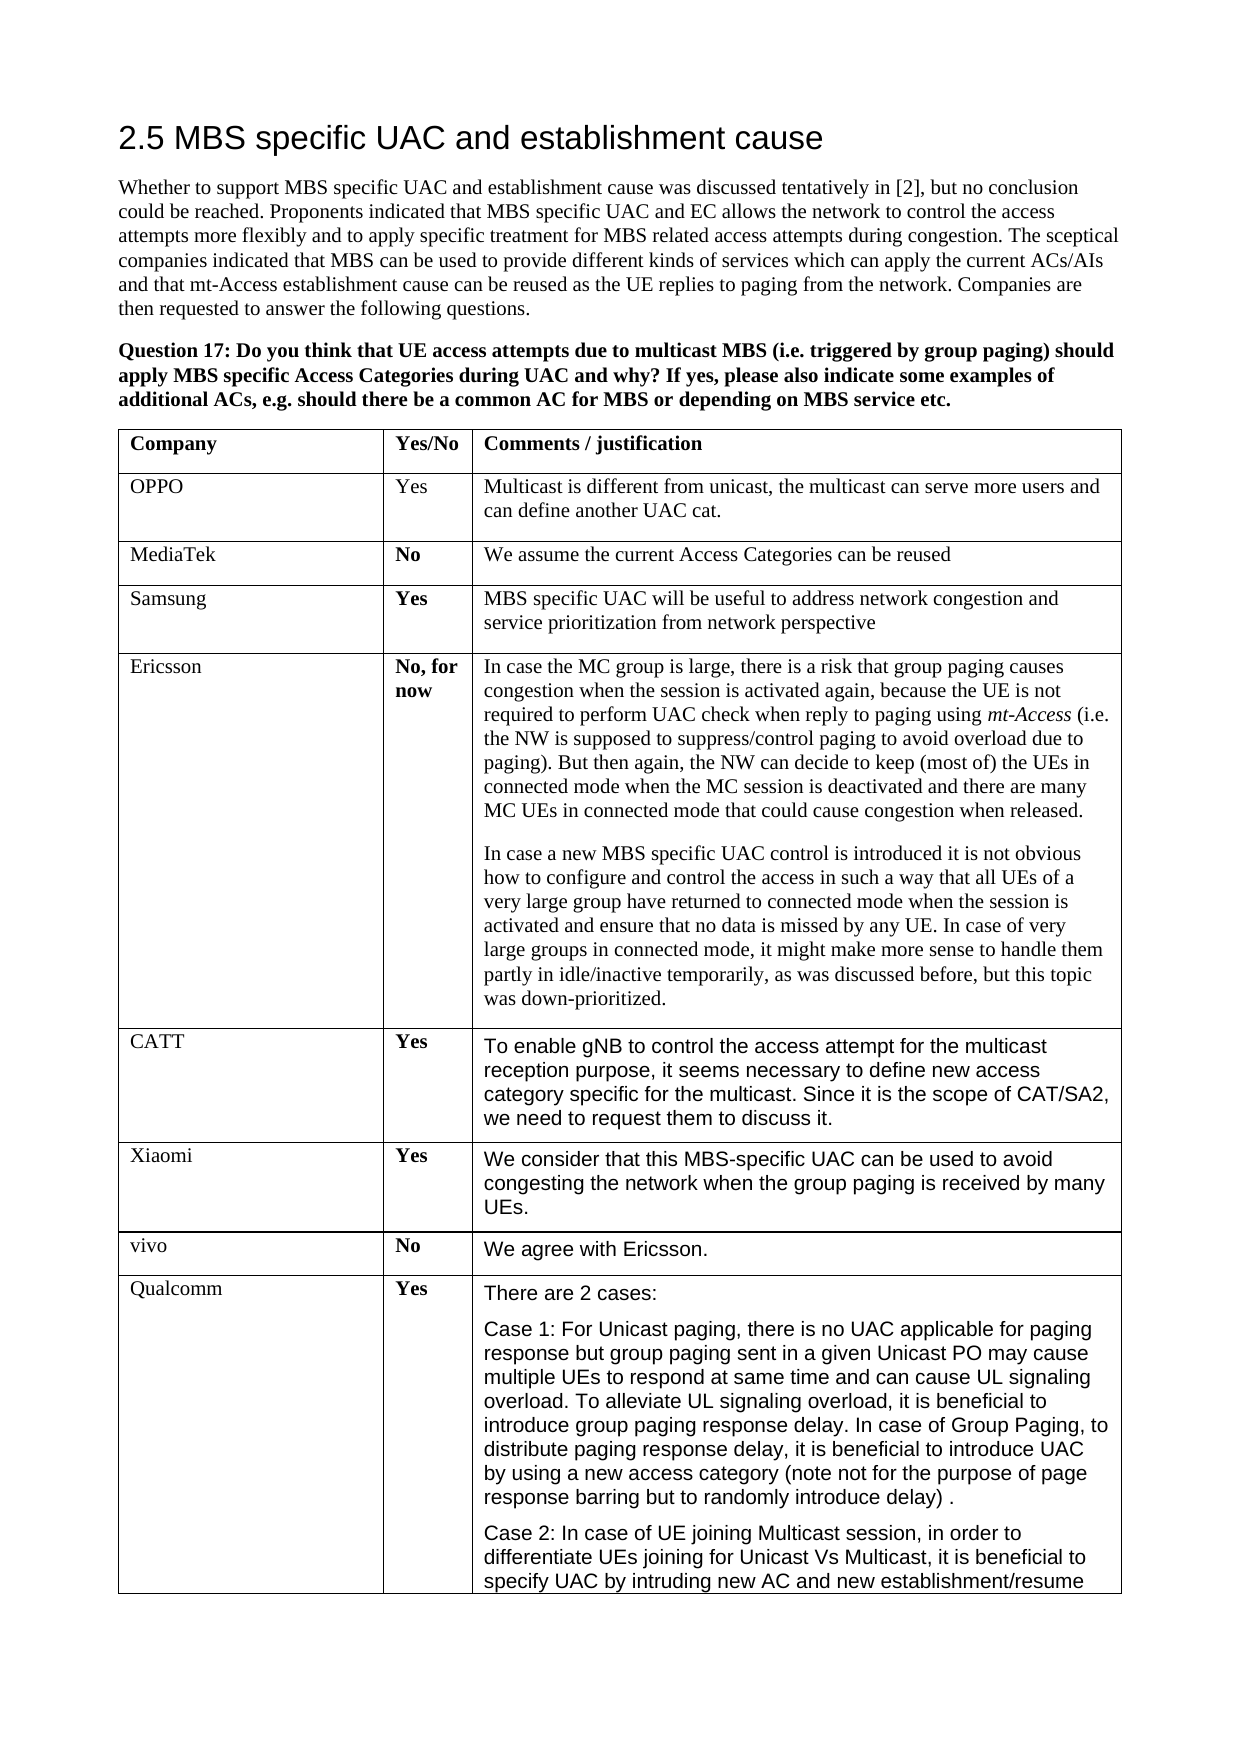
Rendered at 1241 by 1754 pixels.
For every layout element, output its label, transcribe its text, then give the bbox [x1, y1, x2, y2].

text Whether to support MBS specific UAC and establishment cause was discussed tentatively in [2], but no conclusion could be reached. Proponents indicated that MBS specific UAC and EC allows the network to control the access attempts more flexibly and to apply specific treatment for MBS related access attempts during congestion. The sceptical companies indicated that MBS can be used to provide different kinds of services which can apply the current ACs/AIs and that mt-Access establishment cause can be reused as the UE replies to paging from the network. Companies are then requested to answer the following questions. [118, 175, 1122, 320]
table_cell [473, 1276, 1121, 1593]
table_cell Yes [384, 474, 472, 541]
table_cell Yes [384, 1276, 472, 1593]
table_cell We consider that this MBS-specific UAC can be used to avoid congesting the network when the group paging is received by many UEs. [473, 1143, 1121, 1231]
table_cell Yes [384, 1143, 472, 1231]
table_cell In case the MC group is large, there is a risk that group paging causes congestion when the session is activated again, because the UE is not required to perform UAC check when reply to paging using mt-Access (i.e. the NW is supposed to suppress/control paging to avoid overload due to paging). But then again, the NW can decide to keep (most of) the UEs in connected mode when the MC session is deactivated and there are many MC UEs in connected mode that could cause congestion when released. In case a new MBS specific UAC control is introduced it is not obvious how to configure and control the access in such a way that all UEs of a very large group have returned to connected mode when the session is activated and ensure that no data is missed by any UE. In case of very large groups in connected mode, it might make more sense to handle them partly in idle/inactive temporarily, as was discussed before, but this topic was down-prioritized. [473, 654, 1121, 1028]
table_cell OPPO [119, 474, 383, 541]
table_cell Yes [384, 586, 472, 653]
table_header Yes/No [384, 430, 472, 473]
table_cell vivo [119, 1233, 383, 1275]
table_cell Qualcomm [119, 1276, 383, 1593]
table_cell Xiaomi [119, 1143, 383, 1231]
table_cell No, for now [384, 654, 472, 1028]
table_cell No [384, 1233, 472, 1275]
table_cell Ericsson [119, 654, 383, 1028]
table_cell CATT [119, 1029, 383, 1142]
table_cell To enable gNB to control the access attempt for the multicast reception purpose, it seems necessary to define new access category specific for the multicast. Since it is the scope of CAT/SA2, we need to request them to discuss it. [473, 1029, 1121, 1142]
table_cell We assume the current Access Categories can be reused [473, 542, 1121, 585]
table_cell MBS specific UAC will be useful to address network congestion and service prioritization from network perspective [473, 586, 1121, 653]
table_cell No [384, 542, 472, 585]
table_cell We agree with Ericsson. [473, 1233, 1121, 1275]
table_cell Samsung [119, 586, 383, 653]
table_header Comments / justification [473, 430, 1121, 473]
subtitle 2.5 MBS specific UAC and establishment cause [118, 118, 1122, 157]
table_cell Multicast is different from unicast, the multicast can serve more users and can define another UAC cat. [473, 474, 1121, 541]
table_header Company [119, 430, 383, 473]
table_cell MediaTek [119, 542, 383, 585]
table_cell Yes [384, 1029, 472, 1142]
text Question 17: Do you think that UE access attempts due to multicast MBS (i.e. triggered by group paging) should apply MBS specific Access Categories during UAC and why? If yes, please also indicate some examples of additional ACs, e.g. should there be a common AC for MBS or depending on MBS service etc. [118, 338, 1122, 411]
